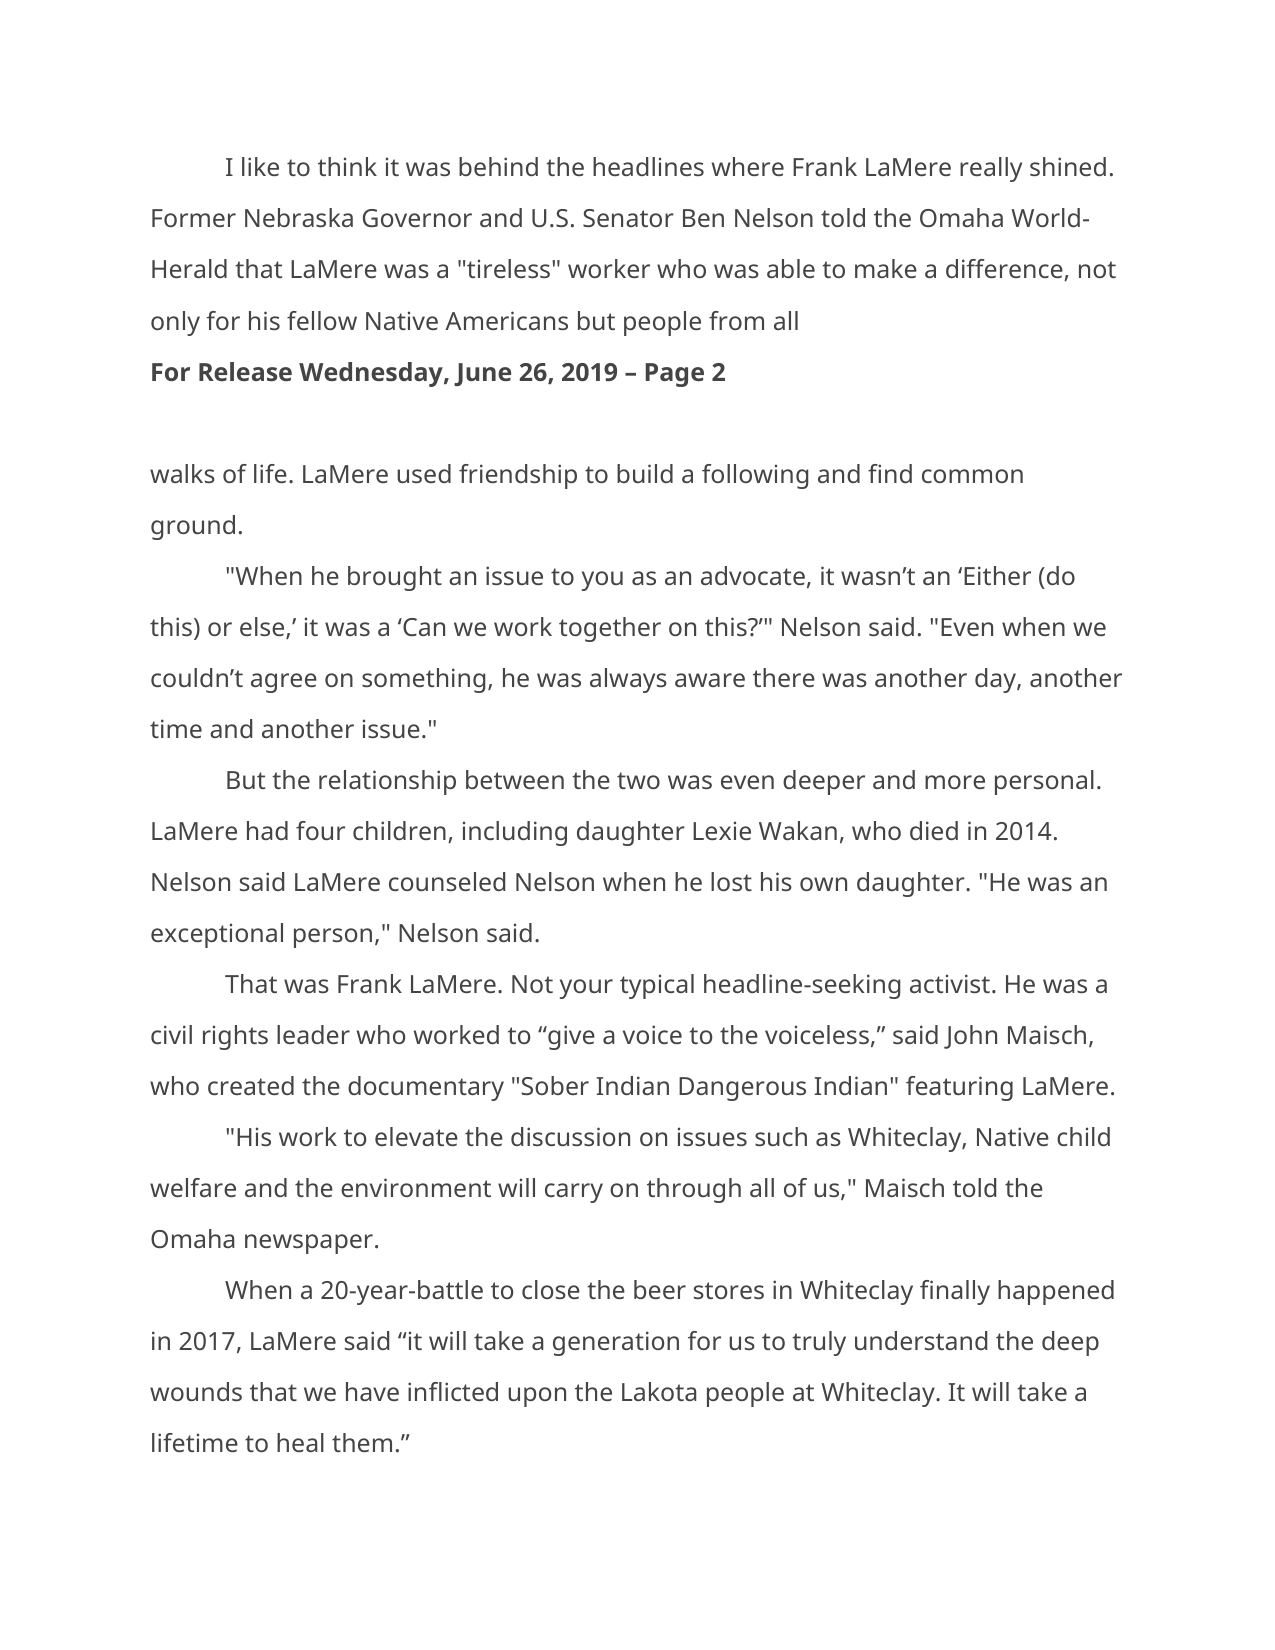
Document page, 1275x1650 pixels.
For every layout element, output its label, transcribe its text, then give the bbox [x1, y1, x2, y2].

text For Release Wednesday, June 26, 2019 – Page 2 [75, 354, 1125, 388]
text When a 20-year-battle to close the beer stores in Whiteclay finally happened in 2017, LaMere said “it will take a generation for us to truly understand the deep wounds that we have inflicted upon the Lakota people at Whiteclay. It will take a lifetime to heal them.” [150, 1273, 1125, 1460]
text "His work to elevate the discussion on issues such as Whiteclay, Native child welfare and the environment will carry on through all of us," Maisch told the Omaha newspaper. [150, 1120, 1125, 1256]
text "When he brought an issue to you as an advocate, it wasn’t an ‘Either (do this) or else,’ it was a ‘Can we work together on this?’" Nelson said. "Even when we couldn’t agree on something, he was always aware there was another day, another time and another issue." [150, 558, 1125, 746]
text I like to think it was behind the headlines where Frank LaMere really shined. Former Nebraska Governor and U.S. Senator Ben Nelson told the Omaha World-Herald that LaMere was a "tireless" worker who was able to make a difference, not only for his fellow Native Americans but people from all [150, 150, 1125, 337]
text But the relationship between the two was even deeper and more personal. LaMere had four children, including daughter Lexie Wakan, who died in 2014. Nelson said LaMere counseled Nelson when he lost his own daughter. "He was an exceptional person," Nelson said. [150, 762, 1125, 950]
text That was Frank LaMere. Not your typical headline-seeking activist. He was a civil rights leader who worked to “give a voice to the voiceless,” said John Maisch, who created the documentary "Sober Indian Dangerous Indian" featuring LaMere. [150, 967, 1125, 1103]
text walks of life. LaMere used friendship to build a following and find common ground. [150, 456, 1125, 541]
